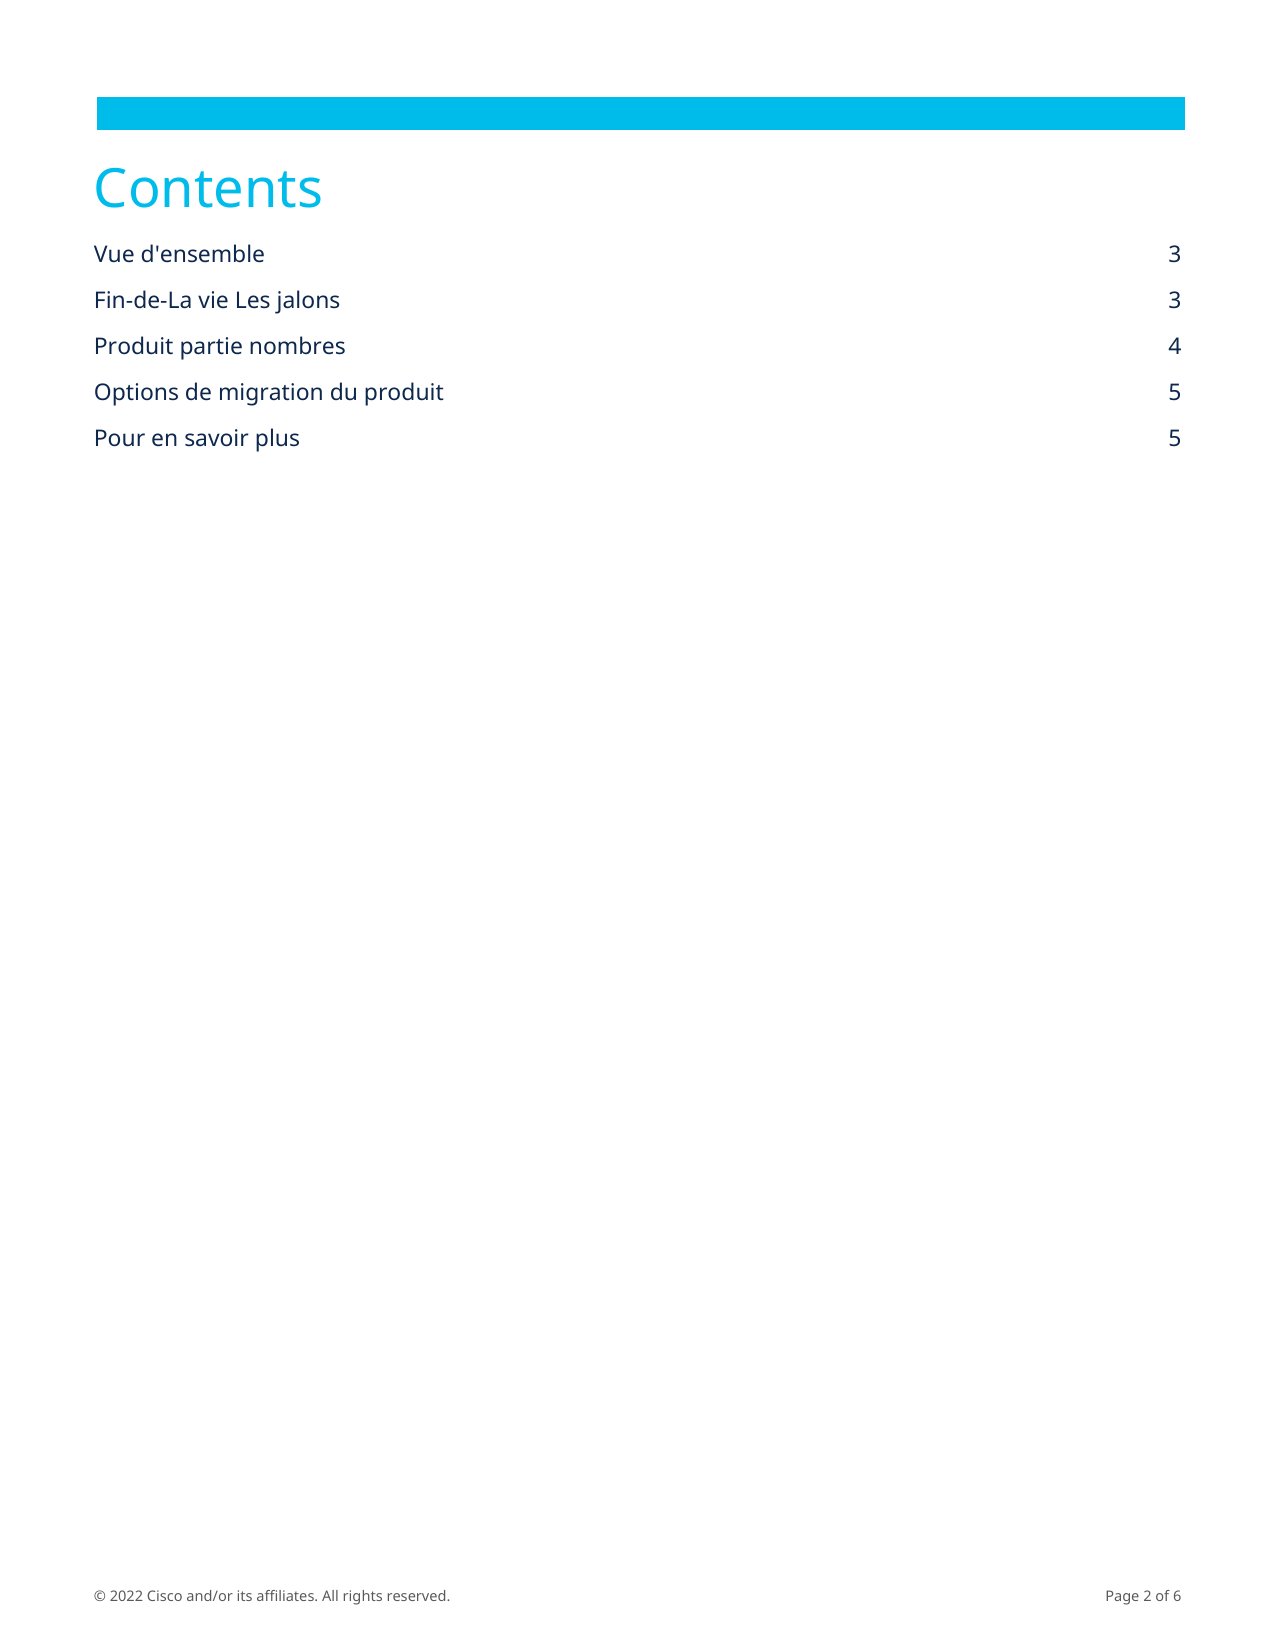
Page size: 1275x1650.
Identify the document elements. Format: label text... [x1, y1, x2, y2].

text Contents [94, 150, 1181, 224]
text Options de migration du produit 5 [94, 376, 1181, 407]
text Fin-de-La vie Les jalons 3 [94, 284, 1181, 315]
text Pour en savoir plus 5 [94, 422, 1181, 453]
text Vue d'ensemble 3 [94, 238, 1181, 269]
text Produit partie nombres 4 [94, 330, 1181, 361]
